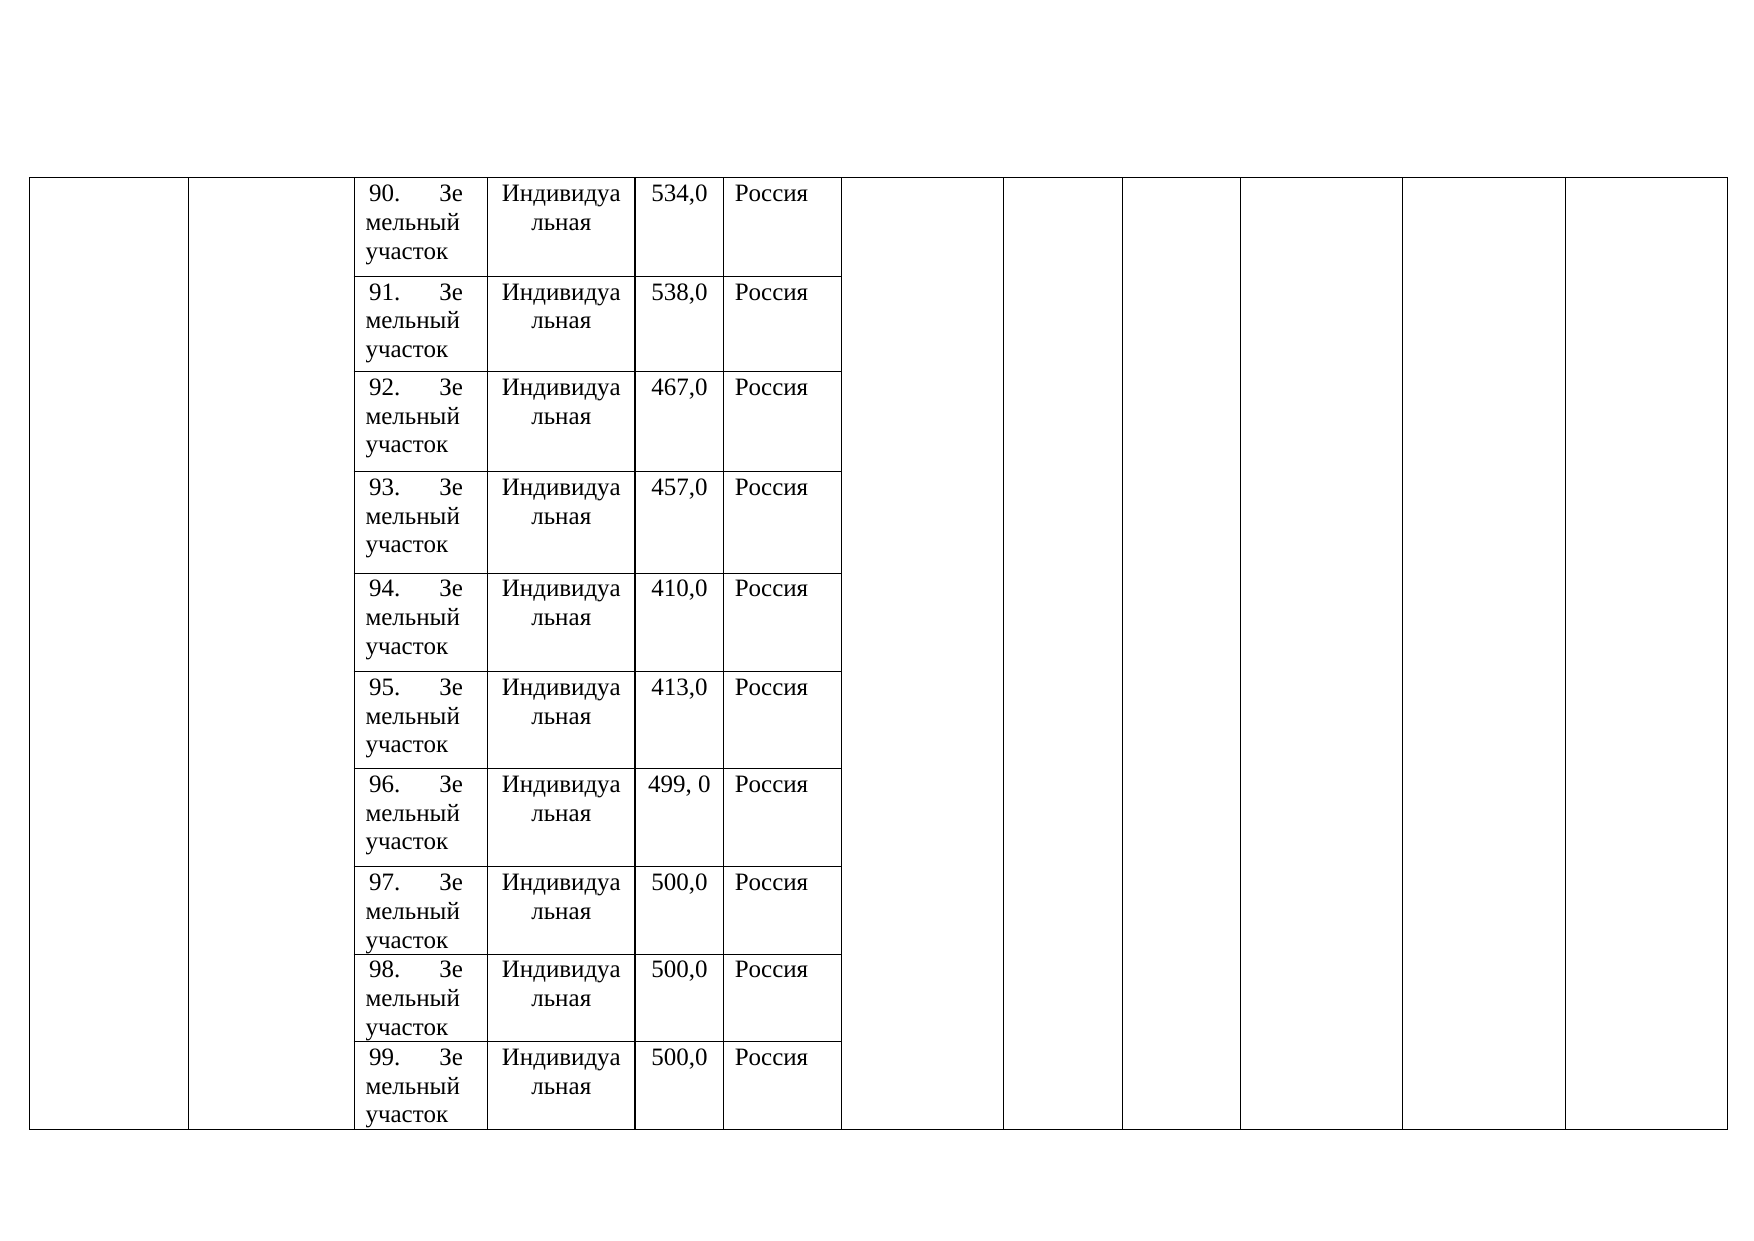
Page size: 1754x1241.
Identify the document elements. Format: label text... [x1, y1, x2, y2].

table_cell 500,0 [636, 867, 723, 953]
table_cell Земельный участок [355, 178, 487, 276]
table_cell 538,0 [636, 277, 723, 371]
table_cell Земельный участок [355, 472, 487, 572]
table_cell Земельный участок [355, 769, 487, 866]
table_cell 457,0 [636, 472, 723, 572]
table_cell Россия [724, 955, 841, 1041]
table_cell Индивидуальная [488, 955, 634, 1041]
table_cell Россия [724, 1042, 841, 1128]
table_cell Индивидуальная [488, 372, 634, 471]
table_cell Россия [724, 769, 841, 866]
table_cell 413,0 [636, 672, 723, 768]
table_cell 534,0 [636, 178, 723, 276]
table_cell Индивидуальная [488, 867, 634, 953]
table_cell Индивидуальная [488, 1042, 634, 1128]
table_cell Земельный участок [355, 1042, 487, 1128]
table_cell 467,0 [636, 372, 723, 471]
table_cell Россия [724, 867, 841, 953]
table_cell Россия [724, 472, 841, 572]
table_cell Земельный участок [355, 672, 487, 768]
table_cell 500,0 [636, 955, 723, 1041]
table_cell 499, 0 [636, 769, 723, 866]
table_cell Земельный участок [355, 372, 487, 471]
table_cell Россия [724, 178, 841, 276]
table_cell Индивидуальная [488, 672, 634, 768]
table_cell Индивидуальная [488, 472, 634, 572]
table_cell Земельный участок [355, 277, 487, 371]
table_cell Россия [724, 277, 841, 371]
table_cell Индивидуальная [488, 178, 634, 276]
table_cell Земельный участок [355, 867, 487, 953]
table_cell Индивидуальная [488, 277, 634, 371]
table_cell Россия [724, 574, 841, 671]
table_cell Индивидуальная [488, 574, 634, 671]
table_cell Земельный участок [355, 955, 487, 1041]
table_cell Земельный участок [355, 574, 487, 671]
table_cell Россия [724, 372, 841, 471]
table_cell 500,0 [636, 1042, 723, 1128]
table_cell Индивидуальная [488, 769, 634, 866]
table_cell Россия [724, 672, 841, 768]
table_cell 410,0 [636, 574, 723, 671]
